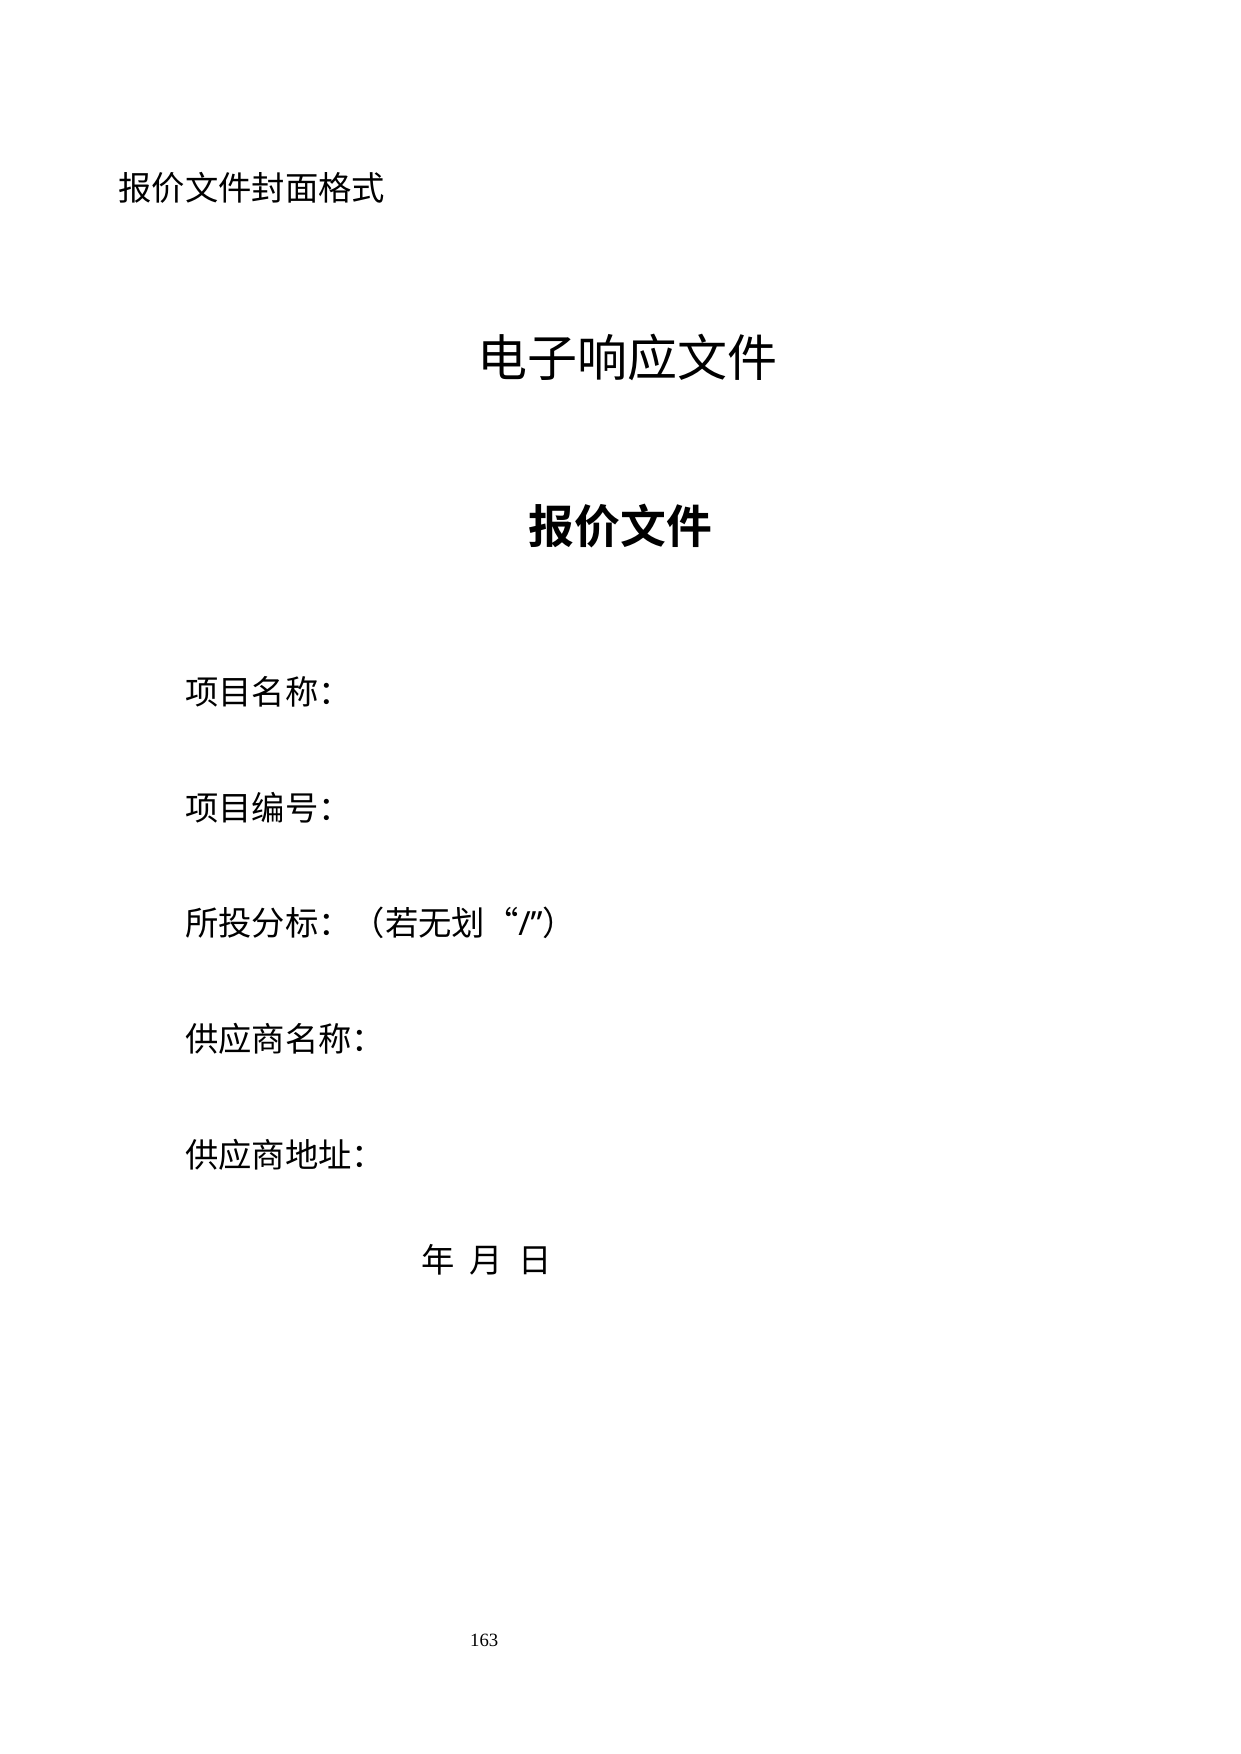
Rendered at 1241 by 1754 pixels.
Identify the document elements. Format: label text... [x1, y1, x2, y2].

text 所投分标：（若无划“/”） [118, 902, 1122, 944]
text 报价文件 [118, 510, 1122, 552]
text 年 月 日 [118, 1239, 1122, 1281]
text 电子响应文件 [133, 319, 1122, 391]
text 项目名称： [118, 671, 1122, 712]
text 供应商名称： [118, 1018, 1122, 1060]
text 供应商地址： [118, 1134, 1122, 1176]
text 报价文件封面格式 [118, 153, 1122, 218]
text 项目编号： [118, 787, 1122, 828]
